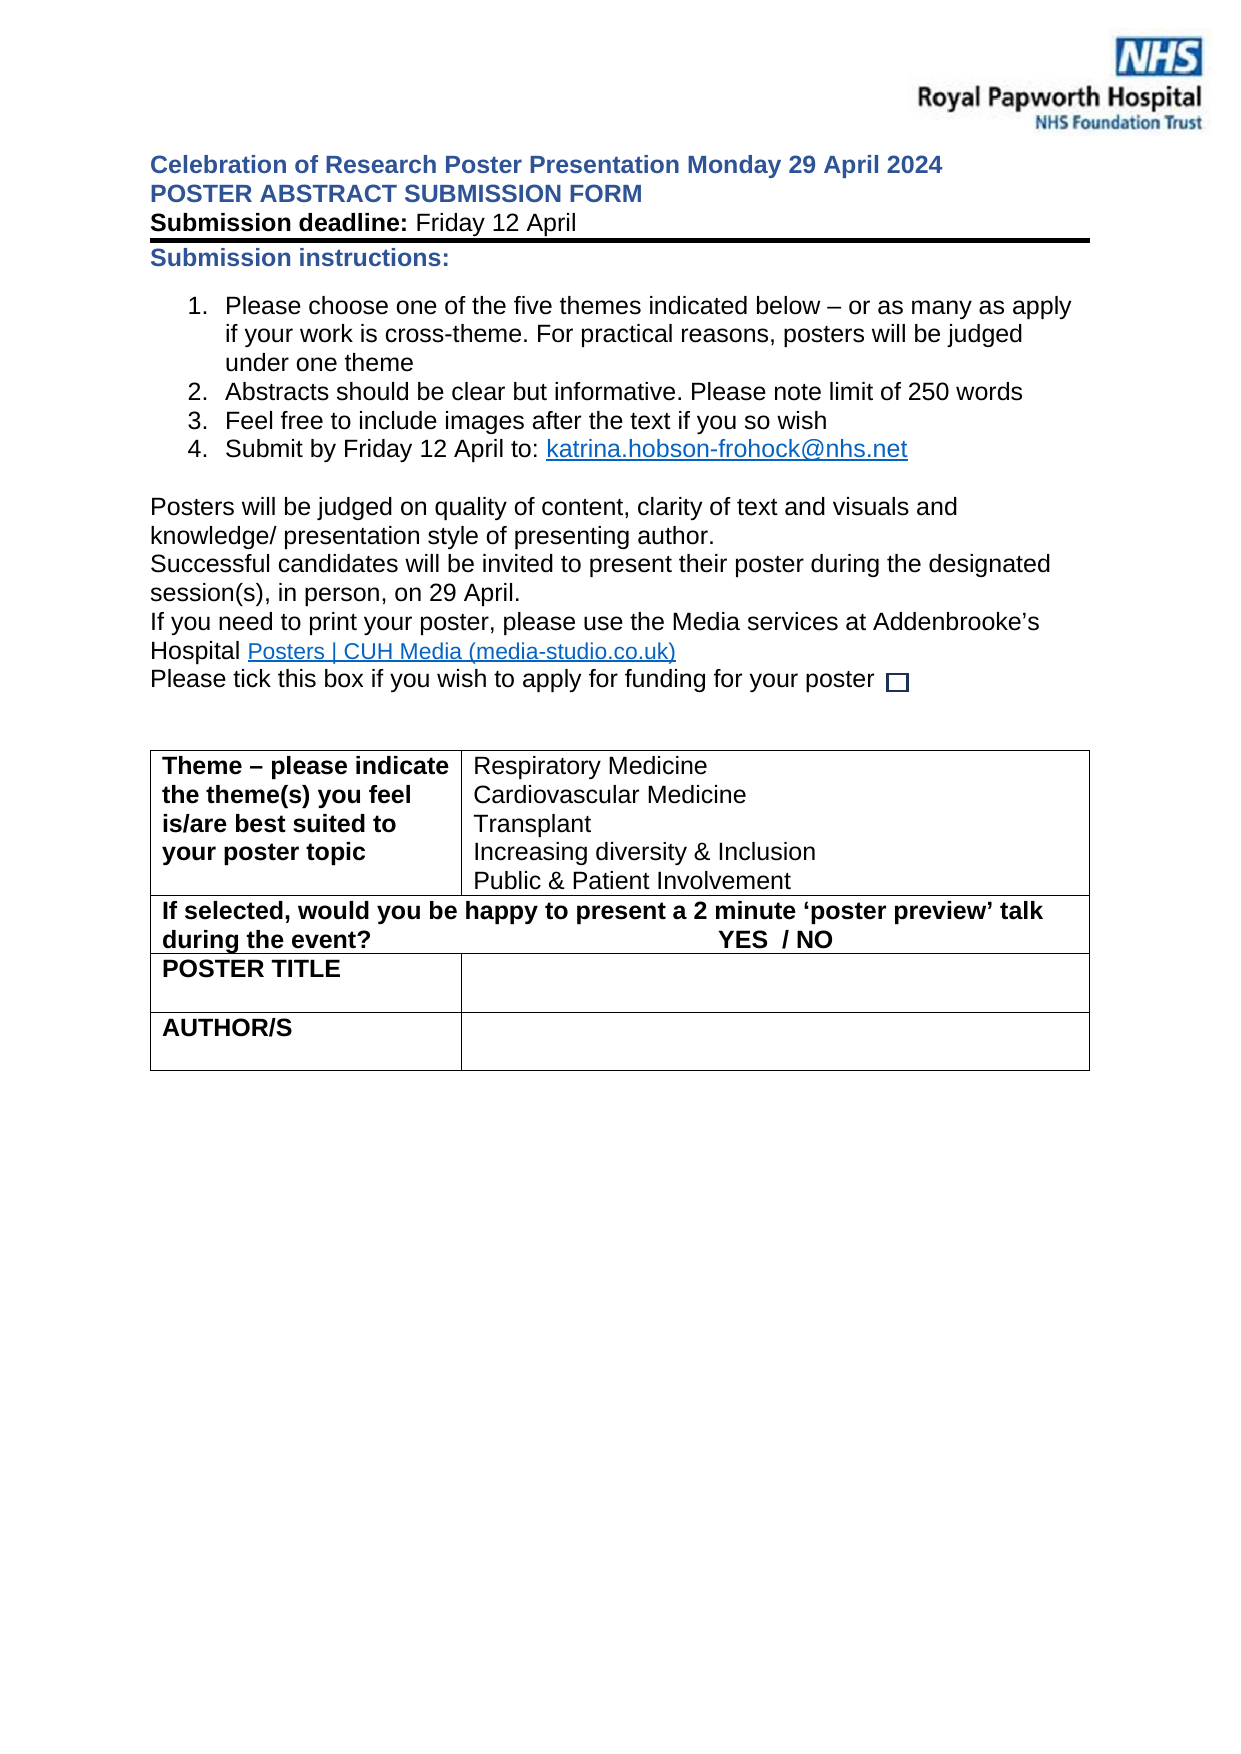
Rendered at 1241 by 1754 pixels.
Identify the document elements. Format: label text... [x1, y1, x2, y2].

text Posters will be judged on quality of content, clarity of text and visuals and knowledge/ presentation style of presenting author. [150, 492, 1090, 549]
text Please tick this box if you wish to apply for funding for your poster [150, 664, 1090, 721]
text Celebration of Research Poster Presentation Monday 29 April 2024 POSTER ABSTRACT SUBMISSION FORM [150, 150, 1090, 207]
table_cell AUTHOR/S [151, 1013, 461, 1070]
table_cell [462, 1013, 1089, 1070]
text Submission instructions: [150, 243, 1090, 272]
table_header Respiratory Medicine Cardiovascular Medicine Transplant Increasing diversity & Inclusion Public & Patient Involvement [462, 751, 1089, 895]
text Submission deadline: Friday 12 April [150, 207, 1090, 238]
list Feel free to include images after the text if you so wish [187, 406, 1090, 434]
list Submit by Friday 12 April to: katrina.hobson-frohock@nhs.net [187, 434, 1090, 463]
text If you need to print your poster, please use the Media services at Addenbrooke’s Hospital Posters | CUH Media (media-studio.co.uk) [150, 607, 1090, 664]
picture [892, 28, 1215, 135]
table_cell POSTER TITLE [151, 954, 461, 1012]
table_cell If selected, would you be happy to present a 2 minute ‘poster preview’ talk during the event? YES / NO [151, 896, 1089, 953]
text Successful candidates will be invited to present their poster during the designated session(s), in person, on 29 April. [150, 549, 1090, 607]
table_cell [462, 954, 1089, 1012]
table_header Theme – please indicate the theme(s) you feel is/are best suited to your poster topic [151, 751, 461, 895]
list Please choose one of the five themes indicated below – or as many as apply if your work is cross-theme. For practical reasons, posters will be judged under one theme [187, 291, 1090, 377]
list Abstracts should be clear but informative. Please note limit of 250 words [187, 377, 1090, 406]
